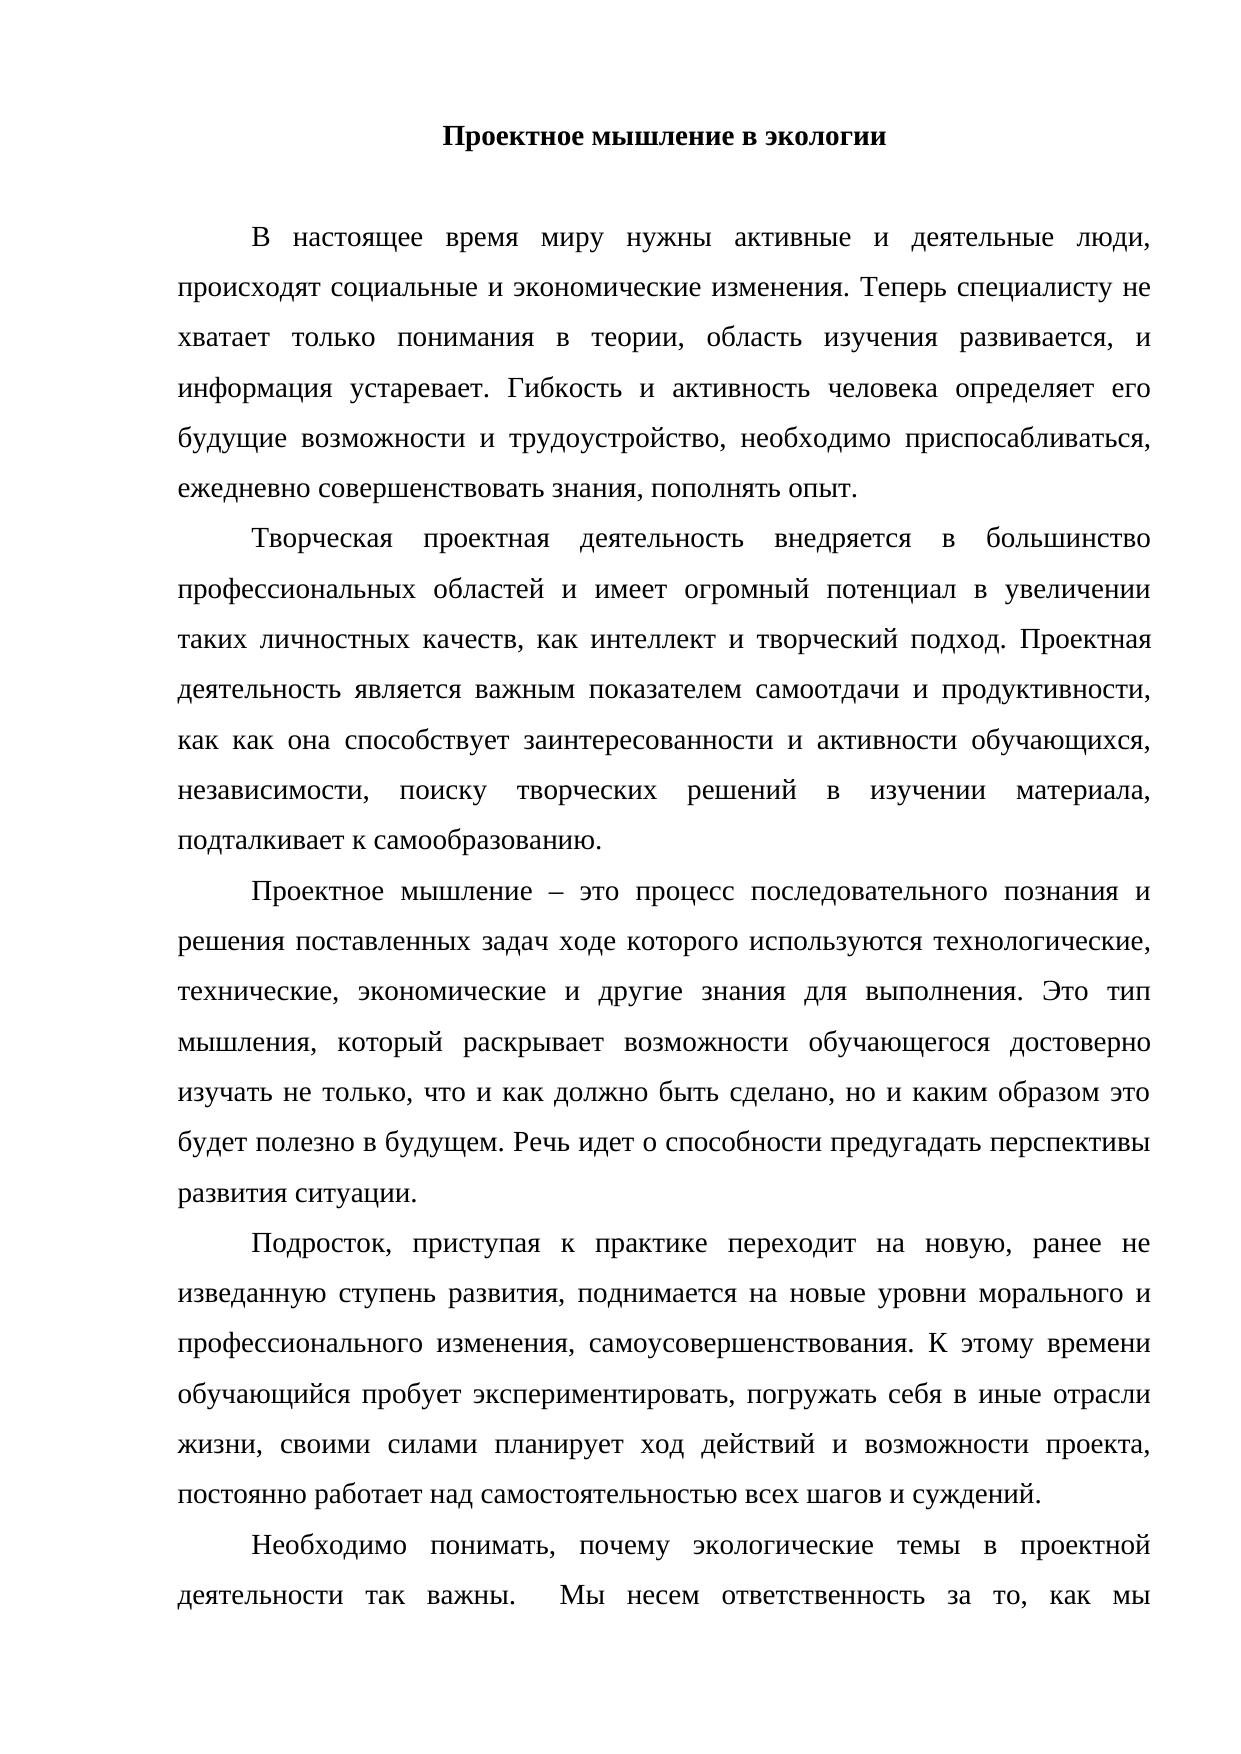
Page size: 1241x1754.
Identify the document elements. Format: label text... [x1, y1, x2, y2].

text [177, 1527, 1152, 1611]
text В настоящее время миру нужны активные и деятельные люди, происходят социальные и экономические изменения. Теперь специалисту не хватает только понимания в теории, область изучения развивается, и информация устаревает. Гибкость и активность человека определяет его будущие возможности и трудоустройство, необходимо приспосабливаться, ежедневно совершенствовать знания, пополнять опыт. [177, 219, 1152, 504]
text Проектное мышление в экологии [177, 118, 1152, 152]
text Творческая проектная деятельность внедряется в большинство профессиональных областей и имеет огромный потенциал в увеличении таких личностных качеств, как интеллект и творческий подход. Проектная деятельность является важным показателем самоотдачи и продуктивности, как как она способствует заинтересованности и активности обучающихся, независимости, поиску творческих решений в изучении материала, подталкивает к самообразованию. [177, 521, 1152, 856]
text Подросток, приступая к практике переходит на новую, ранее не изведанную ступень развития, поднимается на новые уровни морального и профессионального изменения, самоусовершенствования. К этому времени обучающийся пробует экспериментировать, погружать себя в иные отрасли жизни, своими силами планирует ход действий и возможности проекта, постоянно работает над самостоятельностью всех шагов и суждений. [177, 1225, 1152, 1510]
text Проектное мышление – это процесс последовательного познания и решения поставленных задач ходе которого используются технологические, технические, экономические и другие знания для выполнения. Это тип мышления, который раскрывает возможности обучающегося достоверно изучать не только, что и как должно быть сделано, но и каким образом это будет полезно в будущем. Речь идет о способности предугадать перспективы развития ситуации. [177, 873, 1152, 1208]
